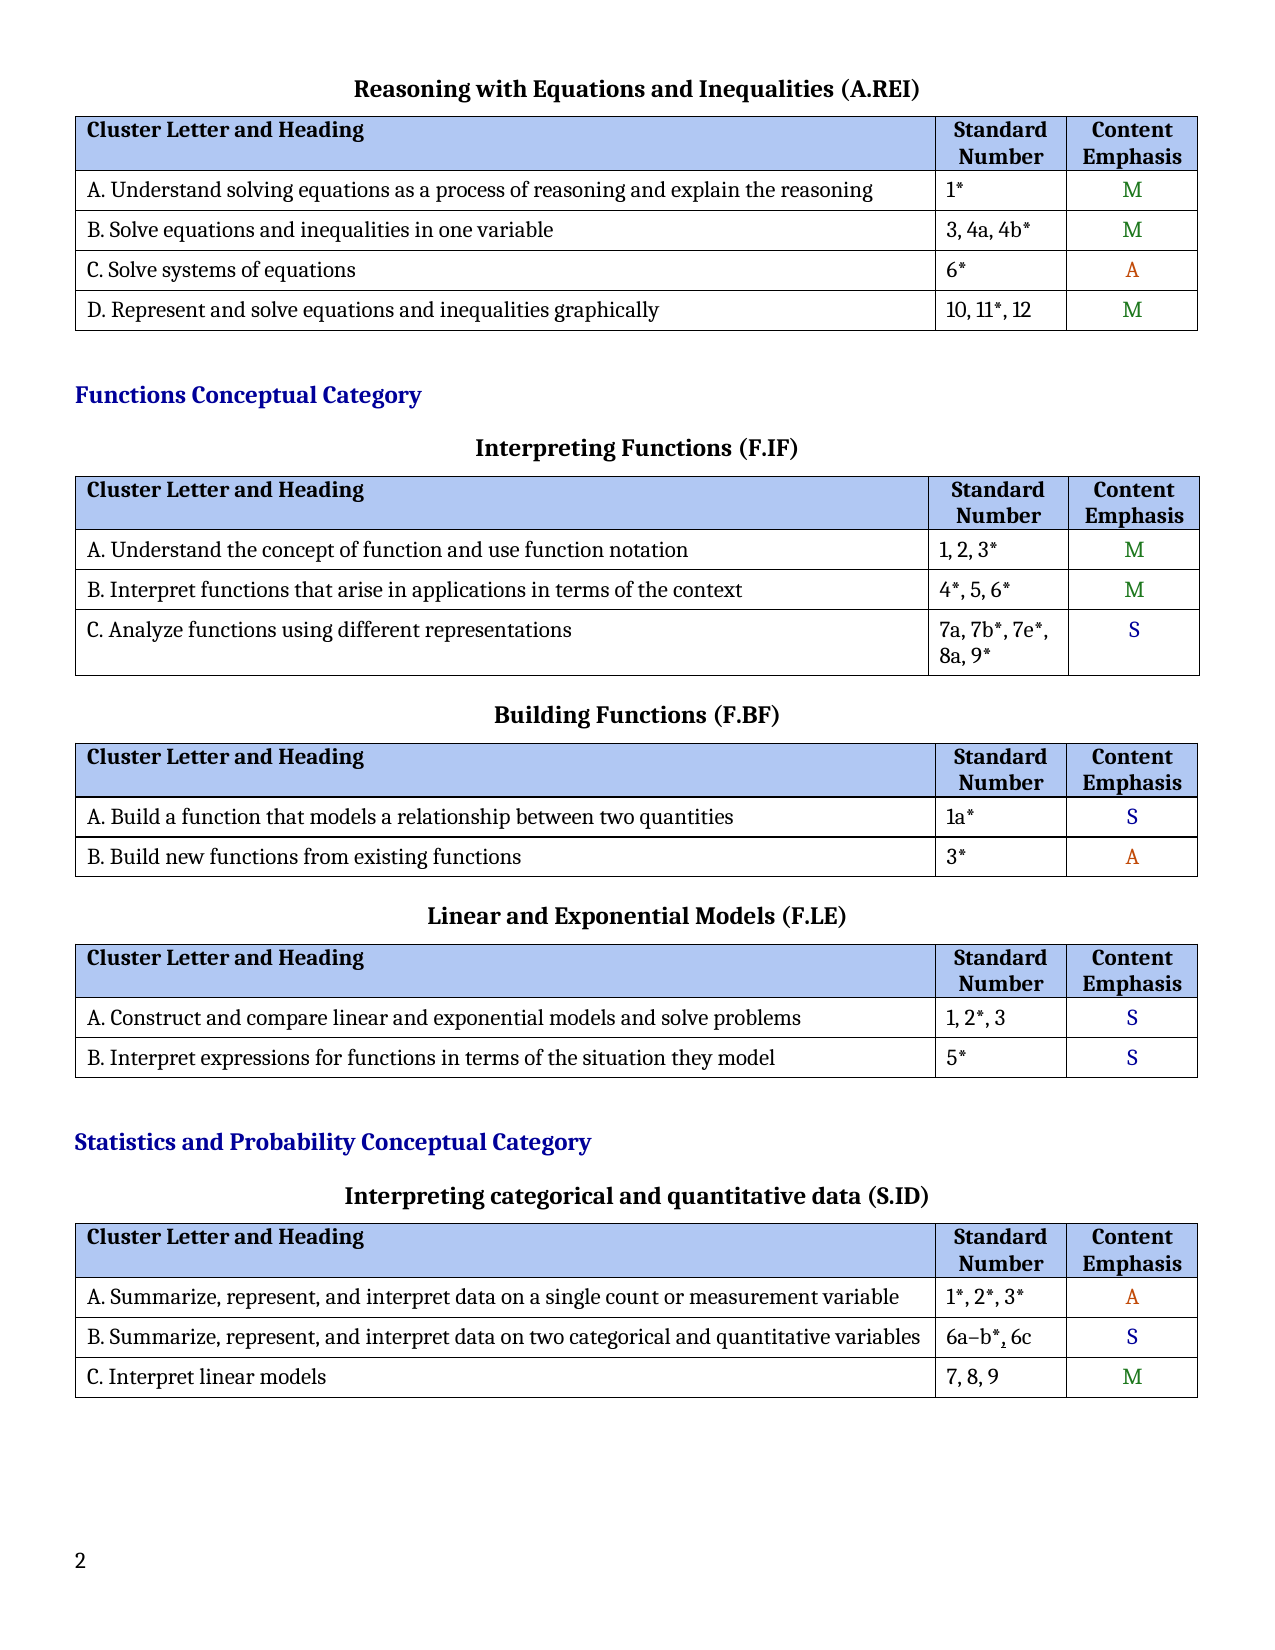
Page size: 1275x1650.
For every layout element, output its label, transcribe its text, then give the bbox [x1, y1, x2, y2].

table_header Standard Number [936, 117, 1066, 170]
table_header Cluster Letter and Heading [76, 945, 935, 997]
table_cell B. Interpret functions that arise in applications in terms of the context [76, 570, 928, 609]
table_header Standard Number [936, 744, 1066, 796]
table_cell M [1067, 171, 1197, 210]
table_cell 6a–b*, 6c [936, 1318, 1066, 1357]
table_header Content Emphasis [1069, 477, 1199, 529]
table_header Content Emphasis [1067, 945, 1197, 997]
table_cell S [1067, 1038, 1197, 1077]
table_header Standard Number [929, 477, 1068, 529]
table_cell A [1067, 838, 1197, 876]
table_cell 1, 2, 3* [929, 530, 1068, 569]
table_header Content Emphasis [1067, 744, 1197, 796]
table_cell A [1067, 1278, 1197, 1317]
table_cell C. Solve systems of equations [76, 251, 935, 290]
subtitle Interpreting Functions (F.IF) [75, 434, 1200, 463]
table_cell 4*, 5, 6* [929, 570, 1068, 609]
table_cell S [1067, 1318, 1197, 1357]
subtitle Building Functions (F.BF) [75, 701, 1200, 730]
table_cell M [1067, 291, 1197, 329]
table_cell A. Understand the concept of function and use function notation [76, 530, 928, 569]
table_cell B. Summarize, represent, and interpret data on two categorical and quantitative variables [76, 1318, 935, 1357]
subtitle Statistics and Probability Conceptual Category [75, 1128, 1200, 1157]
table_header Cluster Letter and Heading [76, 117, 935, 170]
table_cell A. Build a function that models a relationship between two quantities [76, 798, 935, 836]
table_cell B. Solve equations and inequalities in one variable [76, 211, 935, 250]
table_cell B. Build new functions from existing functions [76, 838, 935, 876]
table_cell S [1067, 798, 1197, 836]
table_cell 1, 2*, 3 [936, 998, 1066, 1037]
table_cell 7a, 7b*, 7e*, 8a, 9* [929, 610, 1068, 675]
table_cell S [1069, 610, 1199, 675]
table_cell B. Interpret expressions for functions in terms of the situation they model [76, 1038, 935, 1077]
subtitle Functions Conceptual Category [75, 381, 1200, 409]
table_cell A. Construct and compare linear and exponential models and solve problems [76, 998, 935, 1037]
table_cell S [1067, 998, 1197, 1037]
table_cell 1* [936, 171, 1066, 210]
subtitle Linear and Exponential Models (F.LE) [75, 902, 1200, 931]
table_header Standard Number [936, 1224, 1066, 1277]
table_cell M [1069, 570, 1199, 609]
table_cell A [1067, 251, 1197, 290]
table_cell C. Interpret linear models [76, 1358, 935, 1397]
table_cell 1*, 2*, 3* [936, 1278, 1066, 1317]
table_cell D. Represent and solve equations and inequalities graphically [76, 291, 935, 329]
table_header Cluster Letter and Heading [76, 477, 928, 529]
table_cell C. Analyze functions using different representations [76, 610, 928, 675]
table_cell 7, 8, 9 [936, 1358, 1066, 1397]
table_header Content Emphasis [1067, 117, 1197, 170]
subtitle Interpreting categorical and quantitative data (S.ID) [75, 1182, 1200, 1211]
table_cell A. Understand solving equations as a process of reasoning and explain the reasoning [76, 171, 935, 210]
table_cell M [1069, 530, 1199, 569]
table_cell 1a* [936, 798, 1066, 836]
table_cell 3, 4a, 4b* [936, 211, 1066, 250]
subtitle Reasoning with Equations and Inequalities (A.REI) [75, 75, 1200, 104]
table_cell 3* [936, 838, 1066, 876]
table_cell M [1067, 211, 1197, 250]
table_header Content Emphasis [1067, 1224, 1197, 1277]
table_header Standard Number [936, 945, 1066, 997]
table_cell 6* [936, 251, 1066, 290]
table_cell 10, 11*, 12 [936, 291, 1066, 329]
table_header Cluster Letter and Heading [76, 1224, 935, 1277]
table_cell M [1067, 1358, 1197, 1397]
table_header Cluster Letter and Heading [76, 744, 935, 796]
table_cell A. Summarize, represent, and interpret data on a single count or measurement variable [76, 1278, 935, 1317]
table_cell 5* [936, 1038, 1066, 1077]
